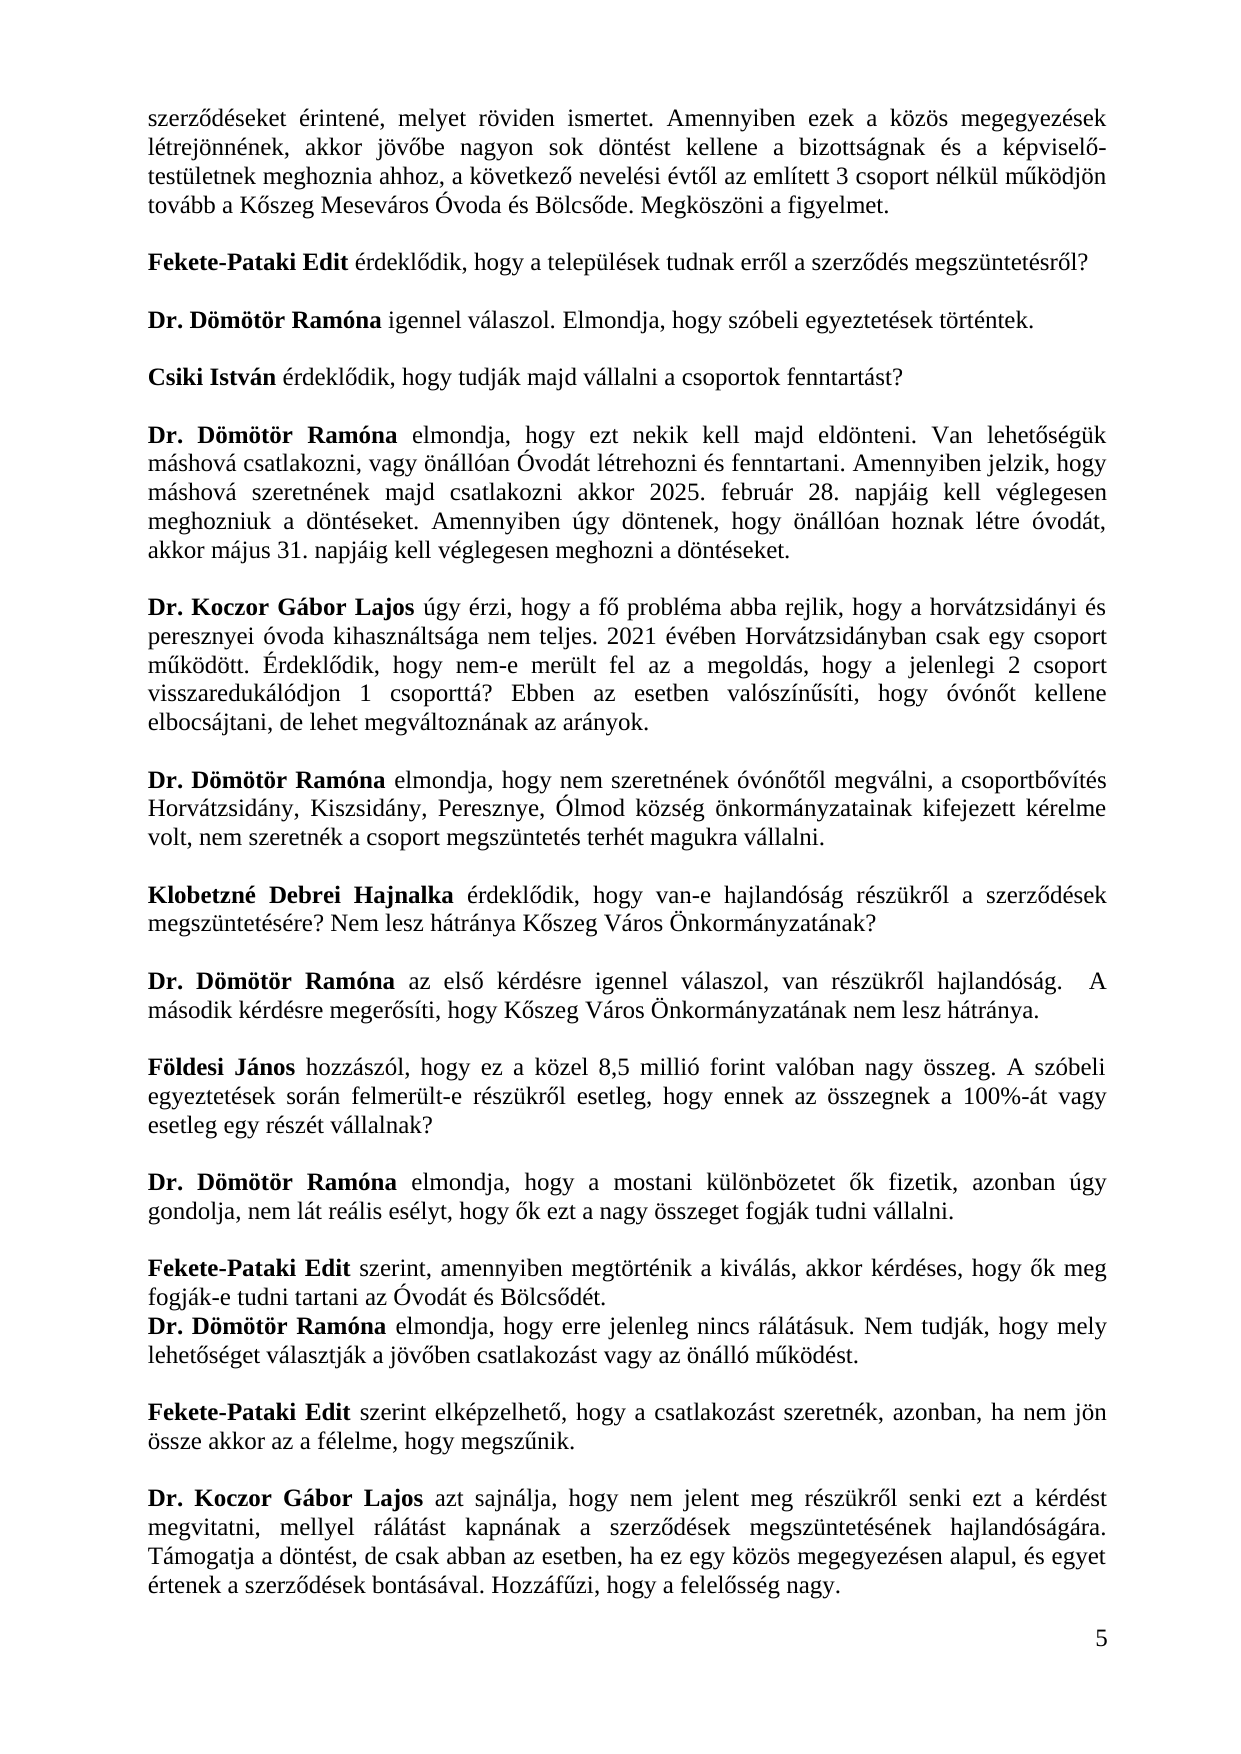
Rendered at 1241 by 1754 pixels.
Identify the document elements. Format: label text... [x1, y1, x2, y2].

text Dr. Dömötör Ramóna elmondja, hogy ezt nekik kell majd eldönteni. Van lehetőségük máshová csatlakozni, vagy önállóan Óvodát létrehozni és fenntartani. Amennyiben jelzik, hogy máshová szeretnének majd csatlakozni akkor 2025. február 28. napjáig kell véglegesen meghozniuk a döntéseket. Amennyiben úgy döntenek, hogy önállóan hoznak létre óvodát, akkor május 31. napjáig kell véglegesen meghozni a döntéseket. [148, 420, 1107, 563]
text Fekete-Pataki Edit szerint elképzelhető, hogy a csatlakozást szeretnék, azonban, ha nem jön össze akkor az a félelme, hogy megszűnik. [148, 1397, 1107, 1455]
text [148, 103, 1107, 218]
text Dr. Dömötör Ramóna elmondja, hogy a mostani különbözetet ők fizetik, azonban úgy gondolja, nem lát reális esélyt, hogy ők ezt a nagy összeget fogják tudni vállalni. [148, 1167, 1107, 1225]
text Fekete-Pataki Edit szerint, amennyiben megtörténik a kiválás, akkor kérdéses, hogy ők meg fogják-e tudni tartani az Óvodát és Bölcsődét. [148, 1253, 1107, 1311]
text Dr. Koczor Gábor Lajos úgy érzi, hogy a fő probléma abba rejlik, hogy a horvátzsidányi és peresznyei óvoda kihasználtsága nem teljes. 2021 évében Horvátzsidányban csak egy csoport működött. Érdeklődik, hogy nem-e merült fel az a megoldás, hogy a jelenlegi 2 csoport visszaredukálódjon 1 csoporttá? Ebben az esetben valószínűsíti, hogy óvónőt kellene elbocsájtani, de lehet megváltoznának az arányok. [148, 592, 1107, 736]
text Fekete-Pataki Edit érdeklődik, hogy a települések tudnak erről a szerződés megszüntetésről? [148, 247, 1107, 276]
text Csiki István érdeklődik, hogy tudják majd vállalni a csoportok fenntartást? [148, 362, 1107, 391]
text Dr. Dömötör Ramóna az első kérdésre igennel válaszol, van részükről hajlandóság. A második kérdésre megerősíti, hogy Kőszeg Város Önkormányzatának nem lesz hátránya. [148, 966, 1107, 1023]
text Földesi János hozzászól, hogy ez a közel 8,5 millió forint valóban nagy összeg. A szóbeli egyeztetések során felmerült-e részükről esetleg, hogy ennek az összegnek a 100%-át vagy esetleg egy részét vállalnak? [148, 1052, 1107, 1138]
text Dr. Dömötör Ramóna elmondja, hogy erre jelenleg nincs rálátásuk. Nem tudják, hogy mely lehetőséget választják a jövőben csatlakozást vagy az önálló működést. [148, 1311, 1107, 1368]
text Klobetzné Debrei Hajnalka érdeklődik, hogy van-e hajlandóság részükről a szerződések megszüntetésére? Nem lesz hátránya Kőszeg Város Önkormányzatának? [148, 880, 1107, 937]
text Dr. Dömötör Ramóna igennel válaszol. Elmondja, hogy szóbeli egyeztetések történtek. [148, 305, 1107, 333]
text Dr. Koczor Gábor Lajos azt sajnálja, hogy nem jelent meg részükről senki ezt a kérdést megvitatni, mellyel rálátást kapnának a szerződések megszüntetésének hajlandóságára. Támogatja a döntést, de csak abban az esetben, ha ez egy közös megegyezésen alapul, és egyet értenek a szerződések bontásával. Hozzáfűzi, hogy a felelősség nagy. [148, 1483, 1107, 1598]
text Dr. Dömötör Ramóna elmondja, hogy nem szeretnének óvónőtől megválni, a csoportbővítés Horvátzsidány, Kiszsidány, Peresznye, Ólmod község önkormányzatainak kifejezett kérelme volt, nem szeretnék a csoport megszüntetés terhét magukra vállalni. [148, 765, 1107, 851]
